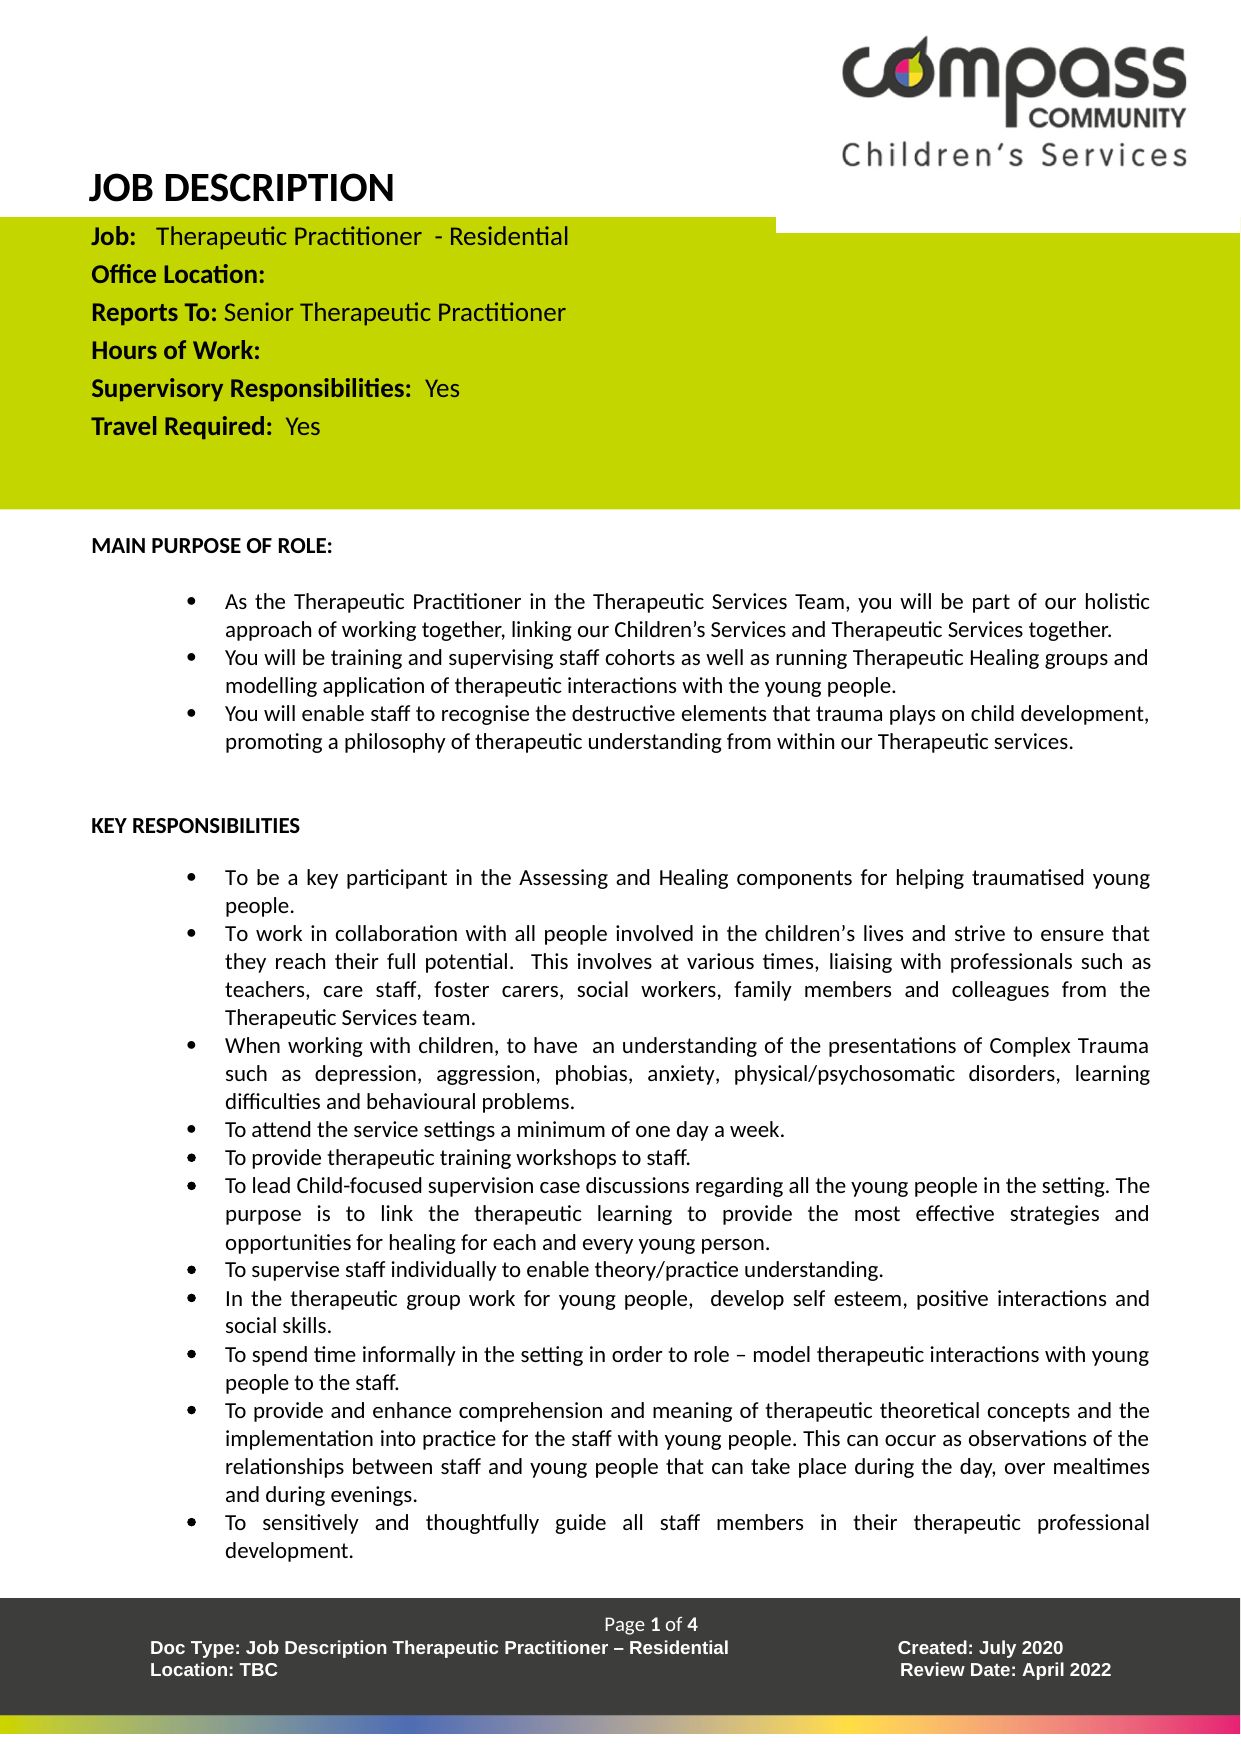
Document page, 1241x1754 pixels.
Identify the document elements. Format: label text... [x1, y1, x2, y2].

text Hours of Work: [91, 333, 1152, 366]
list You will enable staff to recognise the destructive elements that trauma plays on child development, promoting a philosophy of therapeutic understanding from within our Therapeutic services. [187, 699, 1152, 755]
list To supervise staff individually to enable theory/practice understanding. [187, 1256, 1152, 1284]
list To lead Child-focused supervision case discussions regarding all the young people in the setting. The purpose is to link the therapeutic learning to provide the most effective strategies and opportunities for healing for each and every young person. [187, 1172, 1152, 1256]
list To provide therapeutic training workshops to staff. [187, 1143, 1152, 1172]
text Office Location: [91, 257, 1152, 290]
text Job: Therapeutic Practitioner - Residential [91, 219, 1152, 252]
text MAIN PURPOSE OF ROLE: [91, 531, 1152, 559]
list When working with children, to have an understanding of the presentations of Complex Trauma such as depression, aggression, phobias, anxiety, physical/psychosomatic disorders, learning difficulties and behavioural problems. [187, 1031, 1152, 1116]
list To attend the service settings a minimum of one day a week. [187, 1116, 1152, 1143]
picture [776, 0, 1241, 233]
text Reports To: Senior Therapeutic Practitioner [91, 295, 1152, 328]
list To provide and enhance comprehension and meaning of therapeutic theoretical concepts and the implementation into practice for the staff with young people. This can occur as observations of the relationships between staff and young people that can take place during the day, over mealtimes and during evenings. [187, 1396, 1152, 1508]
list To spend time informally in the setting in order to role – model therapeutic interactions with young people to the staff. [187, 1340, 1152, 1396]
list To be a key participant in the Assessing and Healing components for helping traumatised young people. [187, 863, 1152, 919]
picture [0, 1598, 1241, 1734]
text Travel Required: Yes [91, 409, 1152, 442]
text Supervisory Responsibilities: Yes [91, 371, 1152, 404]
list In the therapeutic group work for young people, develop self esteem, positive interactions and social skills. [187, 1284, 1152, 1340]
list As the Therapeutic Practitioner in the Therapeutic Services Team, you will be part of our holistic approach of working together, linking our Children’s Services and Therapeutic Services together. [187, 587, 1152, 643]
list You will be training and supervising staff cohorts as well as running Therapeutic Healing groups and modelling application of therapeutic interactions with the young people. [187, 643, 1152, 699]
list To work in collaboration with all people involved in the children’s lives and strive to ensure that they reach their full potential. This involves at various times, liaising with professionals such as teachers, care staff, foster carers, social workers, family members and colleagues from the Therapeutic Services team. [187, 919, 1152, 1031]
list To sensitively and thoughtfully guide all staff members in their therapeutic professional development. [187, 1508, 1152, 1564]
text KEY RESPONSIBILITIES [91, 811, 1152, 839]
